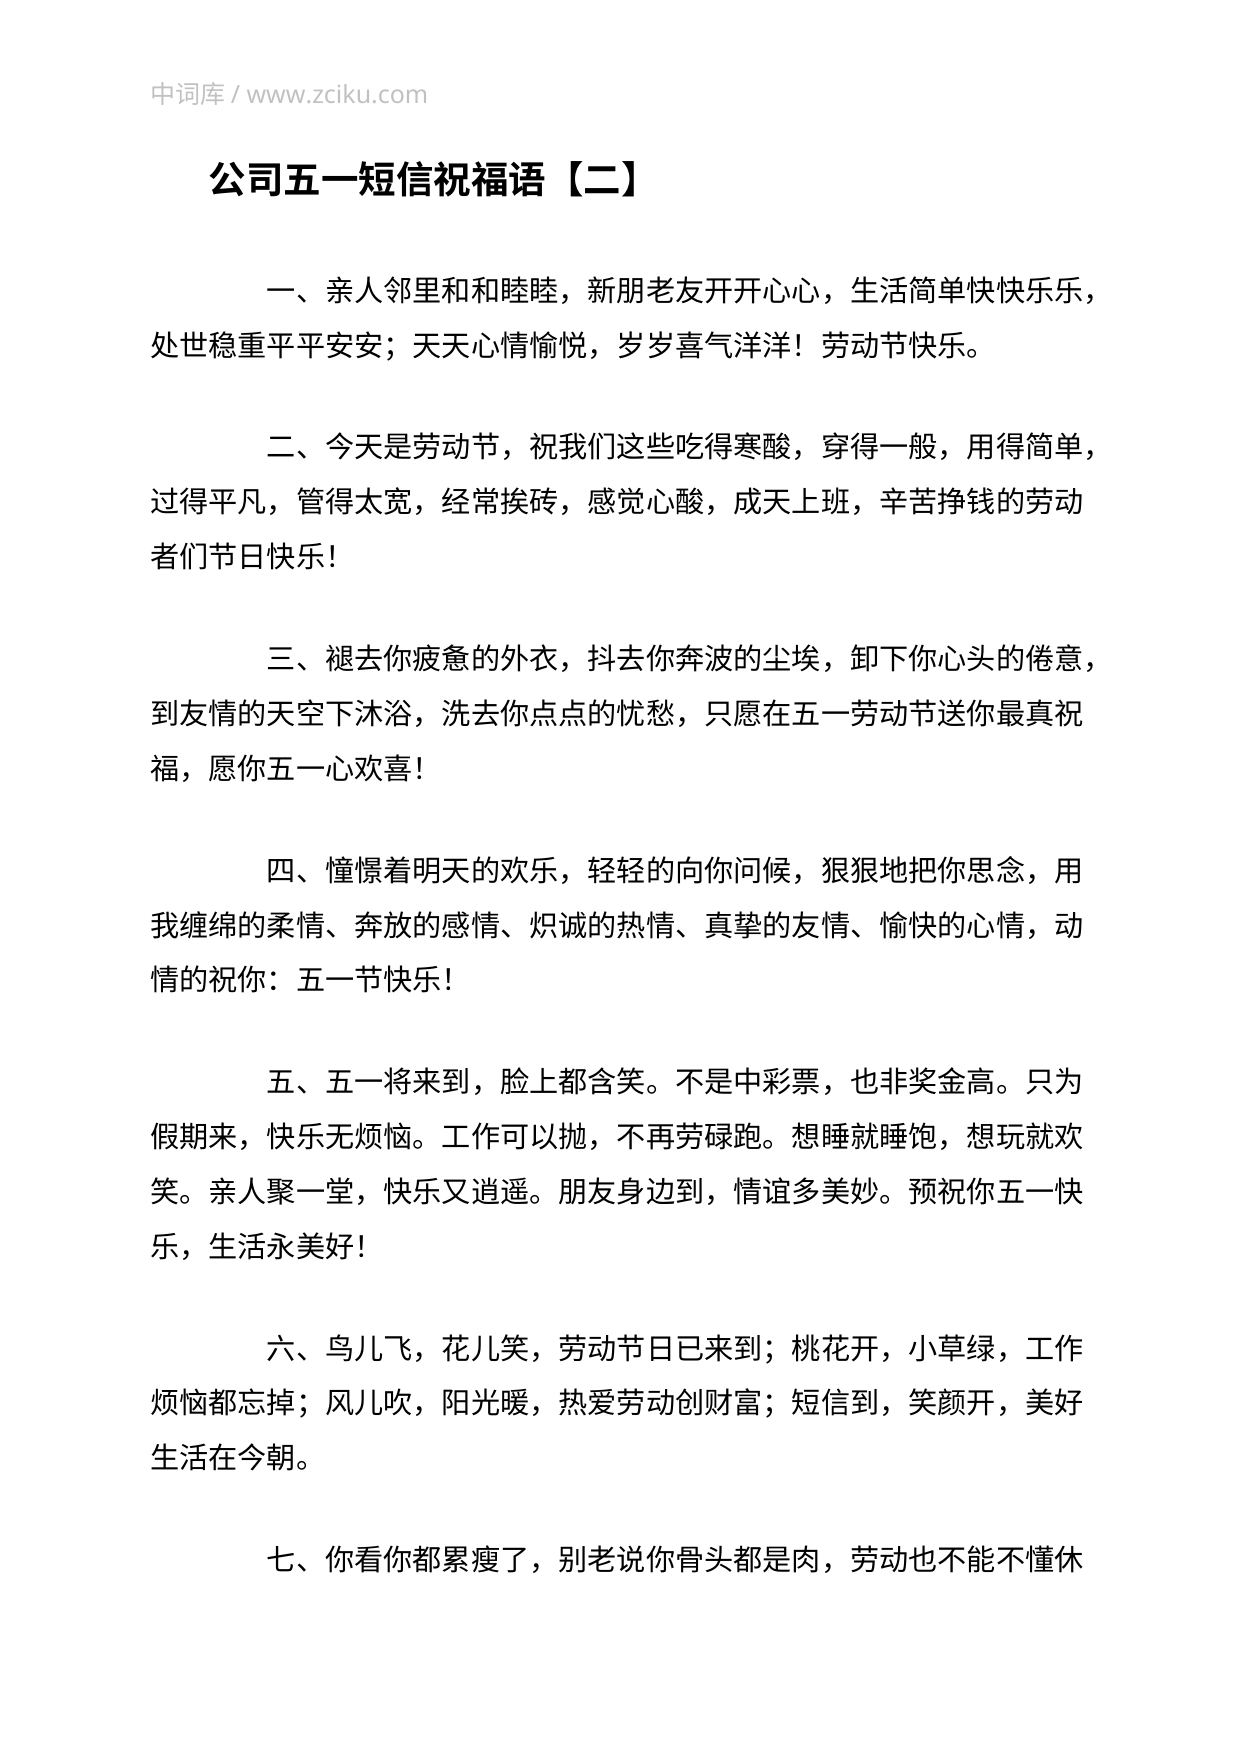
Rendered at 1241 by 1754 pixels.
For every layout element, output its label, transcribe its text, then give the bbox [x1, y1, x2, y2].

text 五、五一将来到，脸上都含笑。不是中彩票，也非奖金高。只为假期来，快乐无烦恼。工作可以抛，不再劳碌跑。想睡就睡饱，想玩就欢笑。亲人聚一堂，快乐又逍遥。朋友身边到，情谊多美妙。预祝你五一快乐，生活永美好！ [150, 1059, 1090, 1266]
text 三、褪去你疲惫的外衣，抖去你奔波的尘埃，卸下你心头的倦意，到友情的天空下沐浴，洗去你点点的忧愁，只愿在五一劳动节送你最真祝福，愿你五一心欢喜！ [150, 636, 1090, 788]
text 六、鸟儿飞，花儿笑，劳动节日已来到；桃花开，小草绿，工作烦恼都忘掉；风儿吹，阳光暖，热爱劳动创财富；短信到，笑颜开，美好生活在今朝。 [150, 1325, 1090, 1477]
text 二、今天是劳动节，祝我们这些吃得寒酸，穿得一般，用得简单，过得平凡，管得太宽，经常挨砖，感觉心酸，成天上班，辛苦挣钱的劳动者们节日快乐！ [150, 424, 1090, 576]
text 一、亲人邻里和和睦睦，新朋老友开开心心，生活简单快快乐乐，处世稳重平平安安；天天心情愉悦，岁岁喜气洋洋！劳动节快乐。 [150, 267, 1090, 364]
text 公司五一短信祝福语【二】 [150, 150, 1090, 204]
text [150, 1537, 1090, 1579]
text 四、憧憬着明天的欢乐，轻轻的向你问候，狠狠地把你思念，用我缠绵的柔情、奔放的感情、炽诚的热情、真挚的友情、愉快的心情，动情的祝你：五一节快乐！ [150, 847, 1090, 999]
